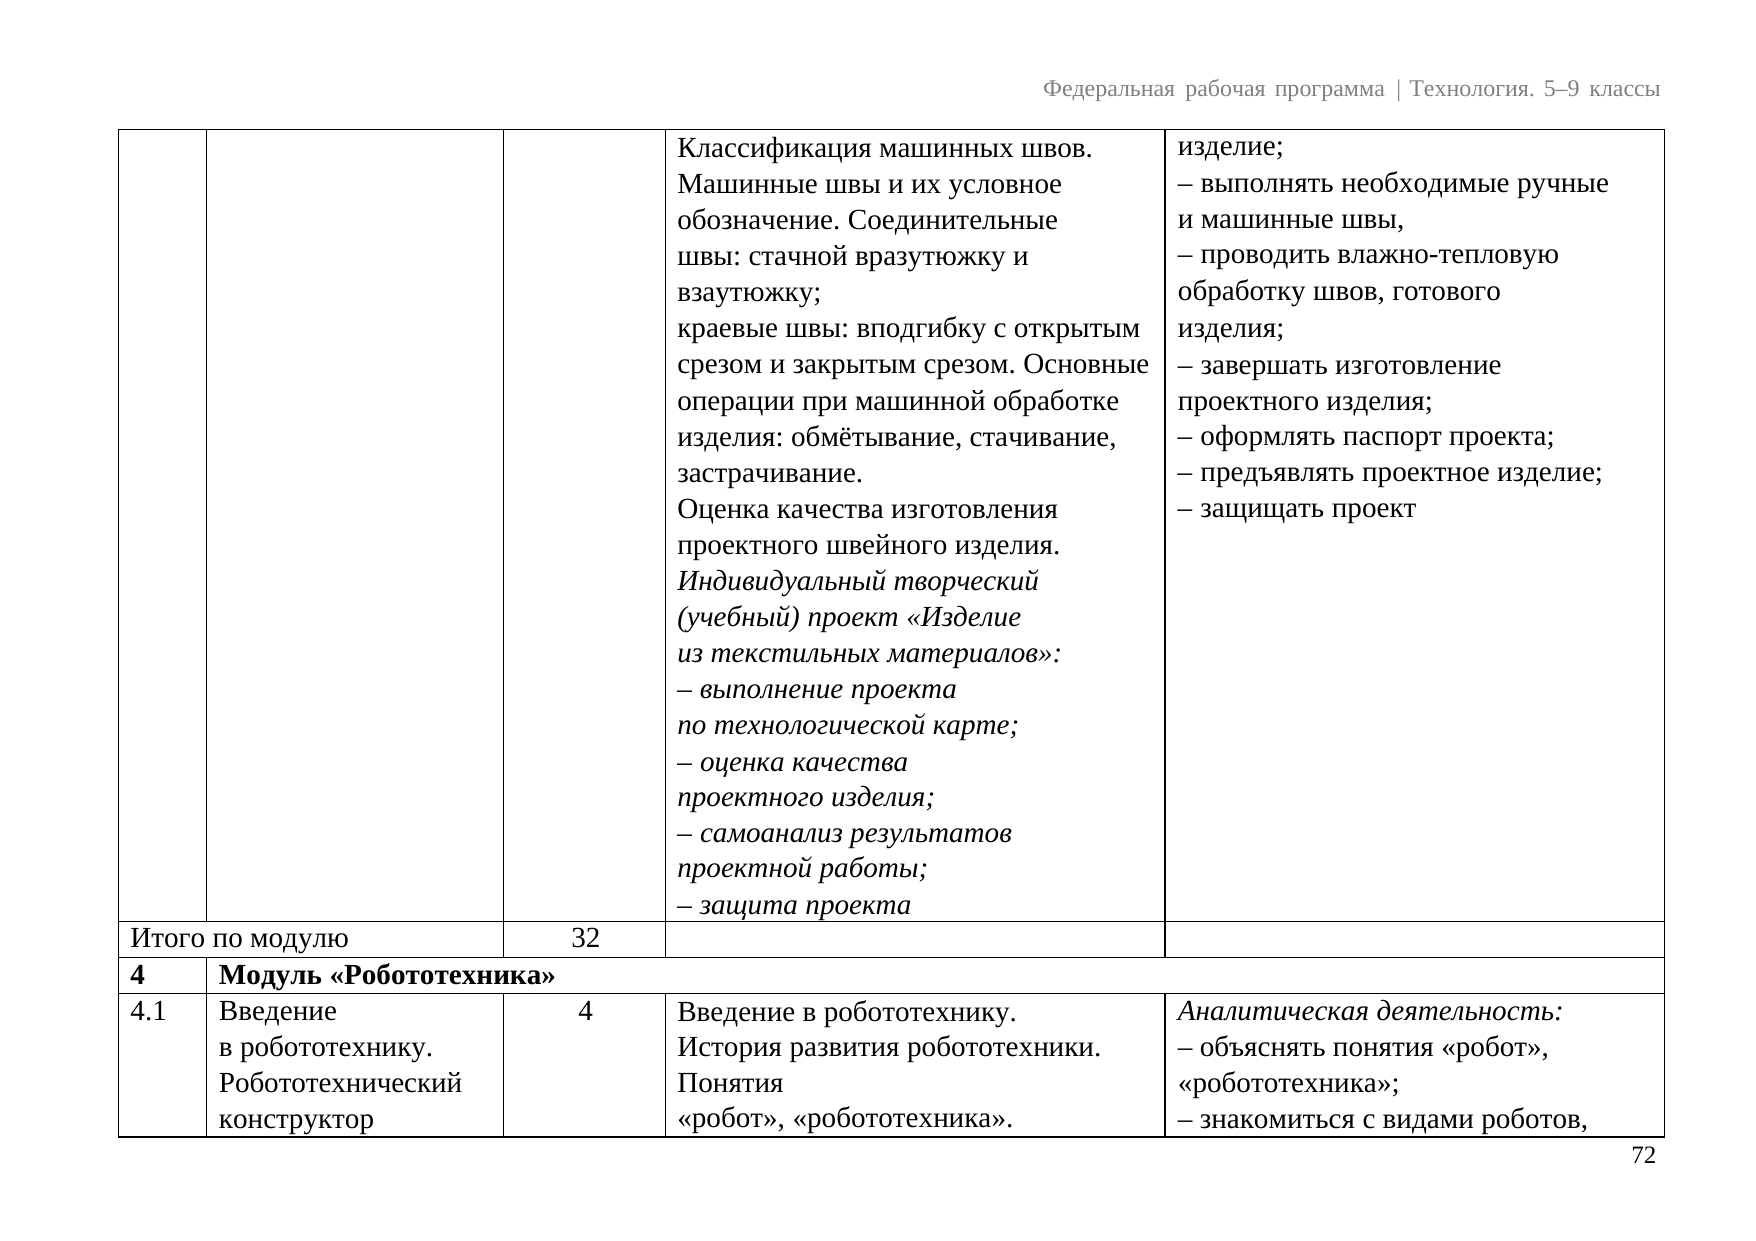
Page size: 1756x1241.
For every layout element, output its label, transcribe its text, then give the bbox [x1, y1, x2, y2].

table_header Классификация машинных швов. Машинные швы и их условное обозначение. Соединительные швы: стачной вразутюжку и взаутюжку; краевые швы: вподгибку с открытым срезом и закрытым срезом. Основные операции при машинной обработке изделия: обмётывание, стачивание, застрачивание. Оценка качества изготовления проектного швейного изделия. Индивидуальный творческий (учебный) проект «Изделие из текстильных материалов»: выполнение проекта по технологической карте; оценка качества проектного изделия; самоанализ результатов проектной работы; защита проекта [666, 130, 1164, 921]
table_header [119, 130, 206, 921]
table_cell 4 [504, 994, 665, 1136]
table_cell 32 [504, 922, 665, 957]
table_cell Итого по модулю [119, 922, 503, 957]
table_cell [666, 994, 1164, 1136]
table_header [504, 130, 665, 921]
table_header [207, 130, 503, 921]
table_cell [1166, 994, 1664, 1136]
table_cell [666, 922, 1164, 957]
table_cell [207, 994, 503, 1136]
table_cell 4 [119, 958, 206, 993]
table_cell Модуль «Робототехника» [207, 958, 1664, 993]
table_header изделие; выполнять необходимые ручные и машинные швы, проводить влажно-тепловую обработку швов, готового изделия; завершать изготовление проектного изделия; оформлять паспорт проекта; предъявлять проектное изделие; защищать проект [1166, 130, 1664, 921]
table_cell 4.1 [119, 994, 206, 1136]
table_cell [1166, 922, 1664, 957]
